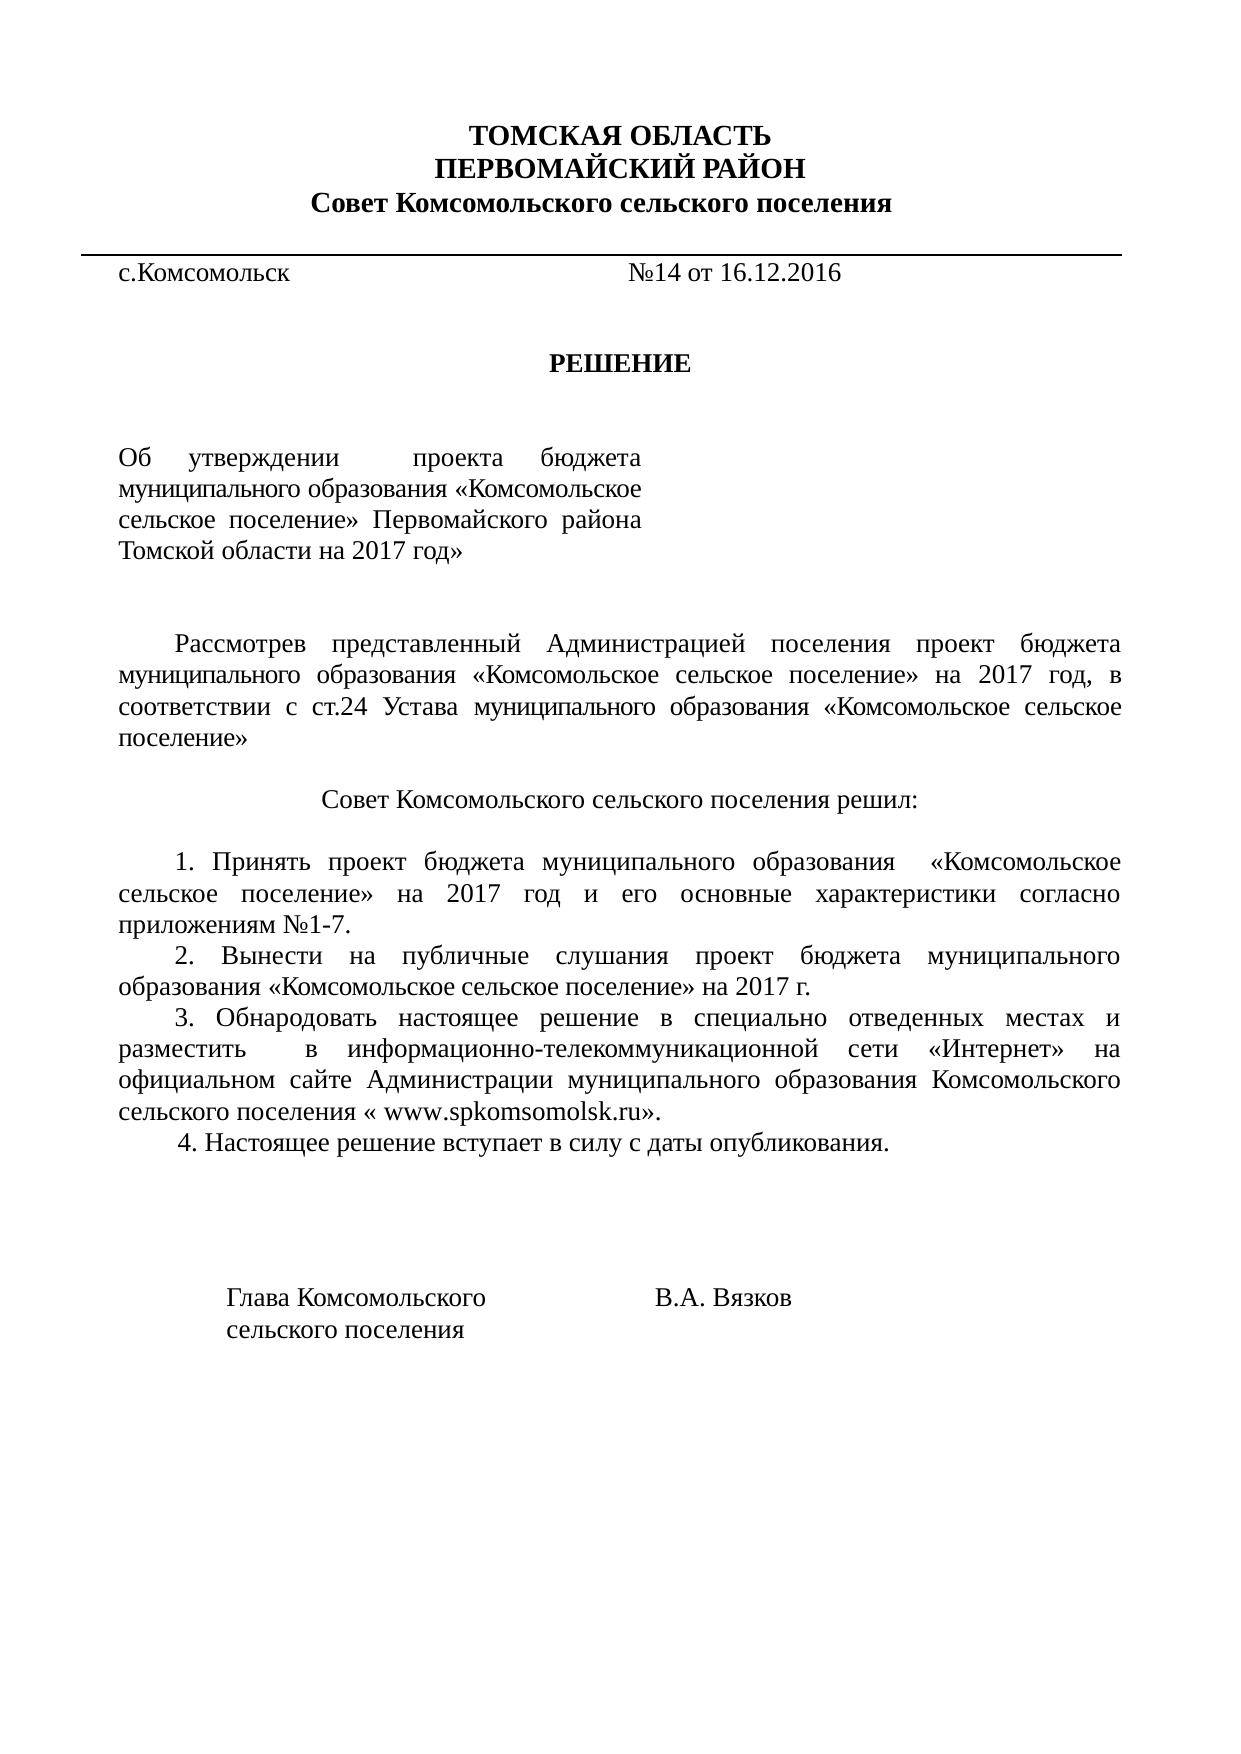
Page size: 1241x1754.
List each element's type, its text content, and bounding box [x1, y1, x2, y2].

text ПЕРВОМАЙСКИЙ РАЙОН [118, 152, 1122, 185]
text Об утверждении проекта бюджета муниципального образования «Комсомольское сельское поселение» Первомайского района Томской области на 2017 год» [118, 441, 642, 565]
text 1. Принять проект бюджета муниципального образования «Комсомольское сельское поселение» на 2017 год и его основные характеристики согласно приложениям №1-7. [118, 846, 1122, 939]
text 4. Настоящее решение вступает в силу с даты опубликования. [118, 1126, 1122, 1157]
text 3. Обнародовать настоящее решение в специально отведенных местах и разместить в информационно-телекоммуникационной сети «Интернет» на официальном сайте Администрации муниципального образования Комсомольского сельского поселения « www.spkomsomolsk.ru». [118, 1001, 1122, 1126]
text 2. Вынести на публичные слушания проект бюджета муниципального образования «Комсомольское сельское поселение» на 2017 г. [118, 939, 1122, 1001]
text ТОМСКАЯ ОБЛАСТЬ [118, 118, 1122, 152]
text Совет Комсомольского сельского поселения решил: [118, 783, 1122, 814]
text Рассмотрев представленный Администрацией поселения проект бюджета муниципального образования «Комсомольское сельское поселение» на 2017 год, в соответствии с ст.24 Устава муниципального образования «Комсомольское сельское поселение» [118, 627, 1122, 752]
text Глава Комсомольского В.А. Вязков [118, 1282, 1122, 1313]
text РЕШЕНИЕ [118, 347, 1122, 378]
text Совет Комсомольского сельского поселения [81, 185, 1122, 219]
text сельского поселения [118, 1313, 1122, 1344]
text с.Комсомольск №14 от 16.12.2016 [118, 256, 1122, 287]
